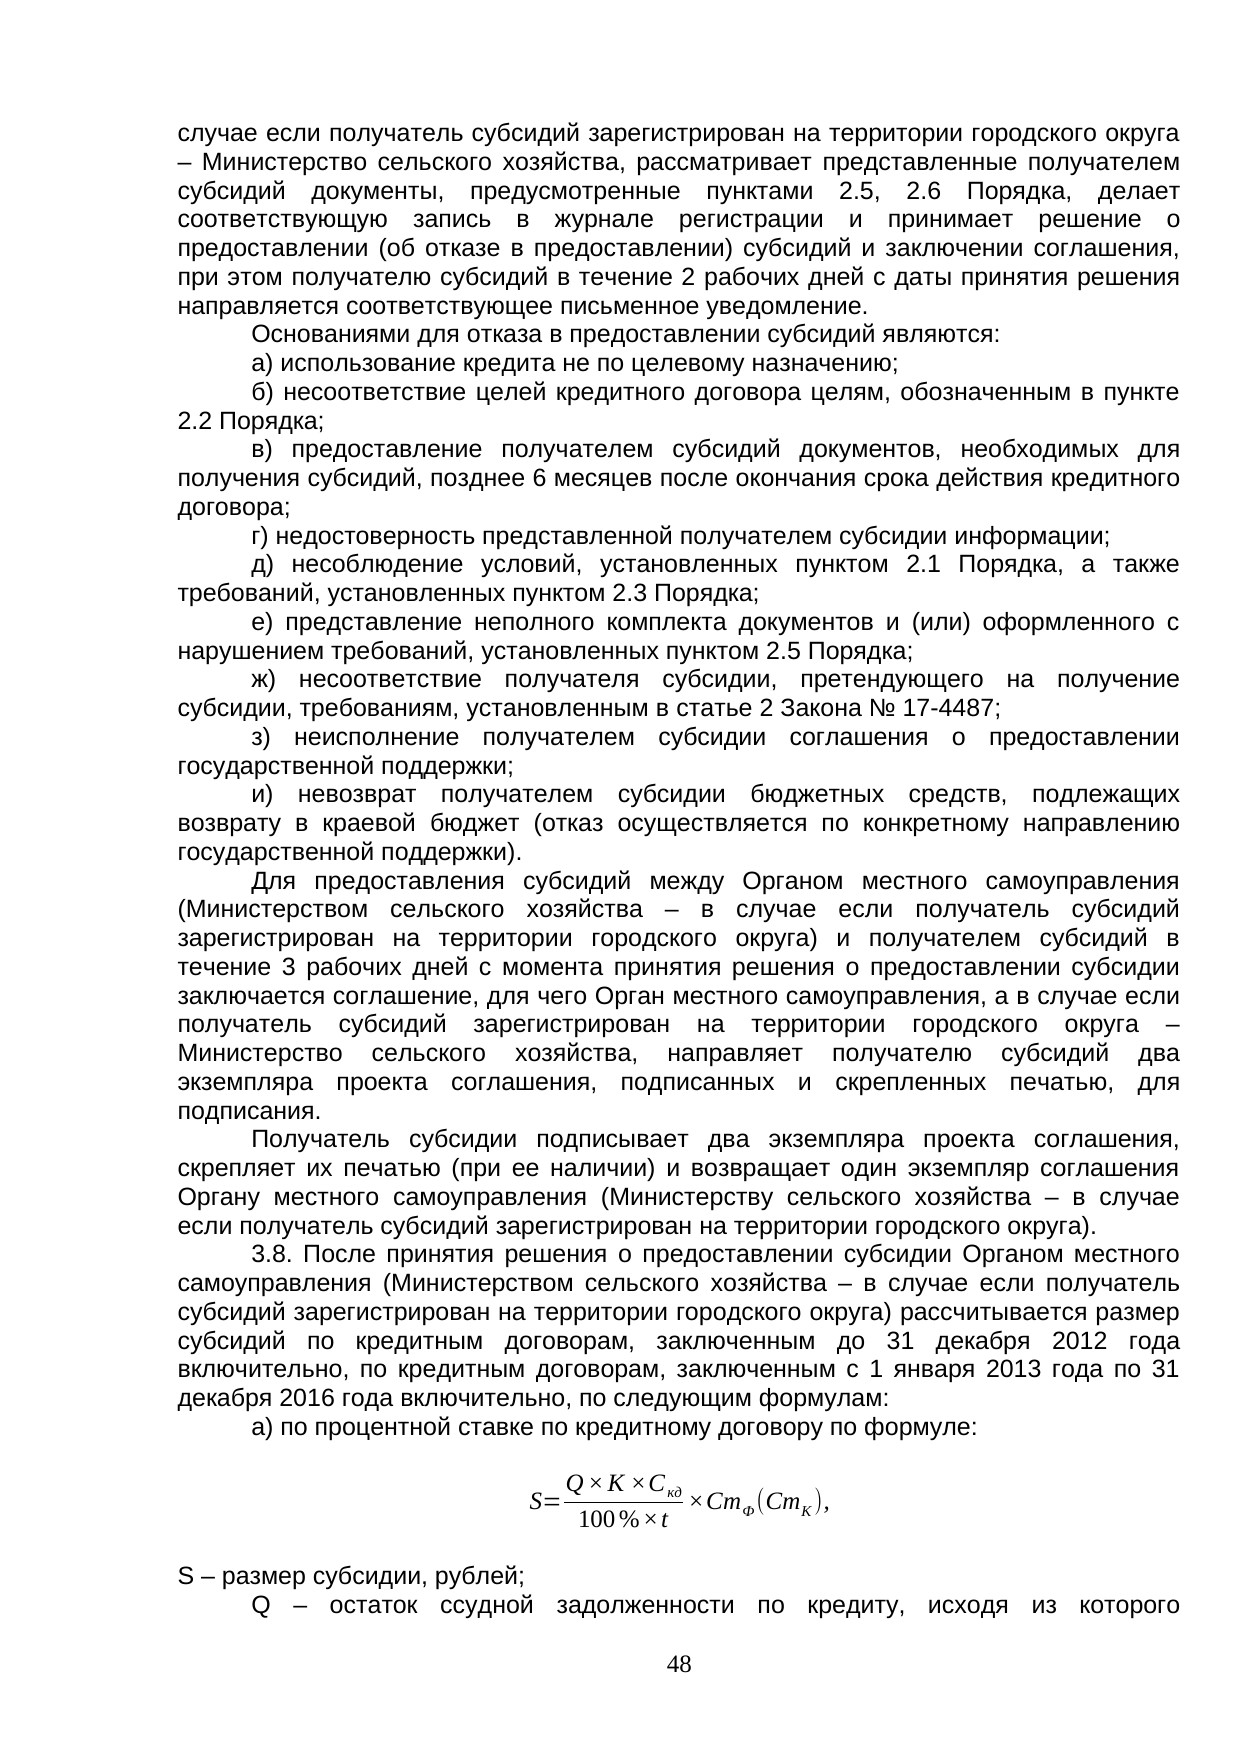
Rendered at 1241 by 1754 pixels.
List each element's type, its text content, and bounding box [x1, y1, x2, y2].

text д) несоблюдение условий, установленных пунктом 2.1 Порядка, а также требований, установленных пунктом 2.3 Порядка; [177, 549, 1181, 607]
text S – размер субсидии, рублей; [177, 1561, 1181, 1589]
text в) предоставление получателем субсидий документов, необходимых для получения субсидий, позднее 6 месяцев после окончания срока действия кредитного договора; [177, 434, 1181, 521]
text Основаниями для отказа в предоставлении субсидий являются: [177, 319, 1181, 348]
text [177, 118, 1181, 319]
text б) несоответствие целей кредитного договора целям, обозначенным в пункте 2.2 Порядка; [177, 377, 1181, 434]
text Для предоставления субсидий между Органом местного самоуправления (Министерством сельского хозяйства – в случае если получатель субсидий зарегистрирован на территории городского округа) и получателем субсидий в течение 3 рабочих дней с момента принятия решения о предоставлении субсидии заключается соглашение, для чего Орган местного самоуправления, а в случае если получатель субсидий зарегистрирован на территории городского округа – Министерство сельского хозяйства, направляет получателю субсидий два экземпляра проекта соглашения, подписанных и скрепленных печатью, для подписания. [177, 866, 1181, 1124]
text Получатель субсидии подписывает два экземпляра проекта соглашения, скрепляет их печатью (при ее наличии) и возвращает один экземпляр соглашения Органу местного самоуправления (Министерству сельского хозяйства – в случае если получатель субсидий зарегистрирован на территории городского округа). [177, 1124, 1181, 1239]
text г) недостоверность представленной получателем субсидии информации; [177, 521, 1181, 549]
text а) использование кредита не по целевому назначению; [177, 348, 1181, 377]
text а) по процентной ставке по кредитному договору по формуле: [177, 1412, 1181, 1441]
text 3.8. После принятия решения о предоставлении субсидии Органом местного самоуправления (Министерством сельского хозяйства – в случае если получатель субсидий зарегистрирован на территории городского округа) рассчитывается размер субсидий по кредитным договорам, заключенным до 31 декабря 2012 года включительно, по кредитным договорам, заключенным с 1 января 2013 года по 31 декабря 2016 года включительно, по следующим формулам: [177, 1239, 1181, 1412]
text з) неисполнение получателем субсидии соглашения о предоставлении государственной поддержки; [177, 722, 1181, 779]
text ж) несоответствие получателя субсидии, претендующего на получение субсидии, требованиям, установленным в статье 2 Закона № 17-4487; [177, 664, 1181, 722]
text е) представление неполного комплекта документов и (или) оформленного с нарушением требований, установленных пунктом 2.5 Порядка; [177, 607, 1181, 664]
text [177, 1589, 1181, 1618]
text и) невозврат получателем субсидии бюджетных средств, подлежащих возврату в краевой бюджет (отказ осуществляется по конкретному направлению государственной поддержки). [177, 779, 1181, 866]
